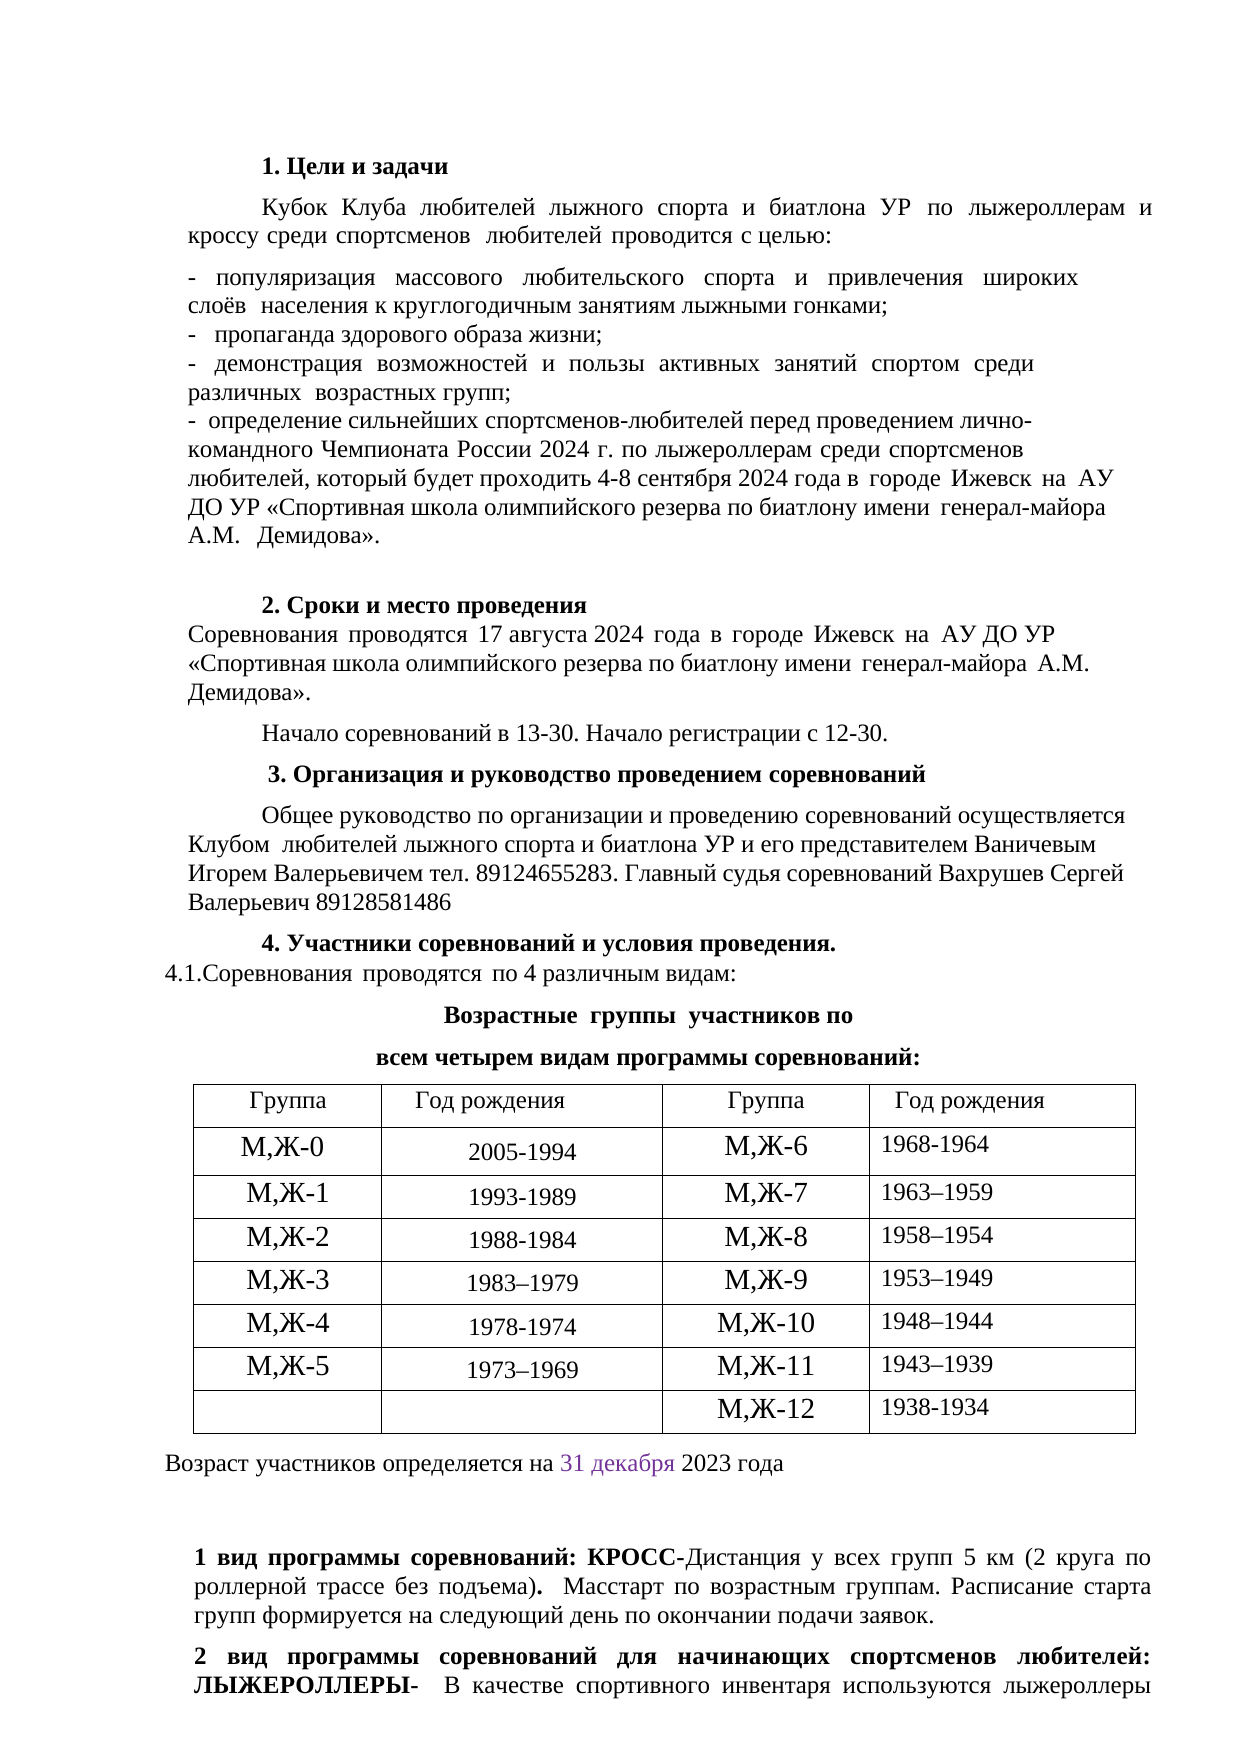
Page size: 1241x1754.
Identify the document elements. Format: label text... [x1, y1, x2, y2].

table_cell М,Ж-3 [194, 1262, 381, 1304]
table_cell М,Ж-6 [663, 1128, 869, 1174]
table_cell 1978-1974 [382, 1305, 662, 1347]
table_cell М,Ж-2 [194, 1219, 381, 1261]
table_header Год рождения [870, 1085, 1135, 1127]
list Соревнования проводятся по 4 различным видам: [164, 958, 1095, 987]
text 1 вид программы соревнований: КРОСС-Дистанция у всех групп 5 км (2 круга по роллерной трассе без подъема). Масстарт по возрастным группам. Расписание старта групп формируется на следующий день по окончании подачи заявок. [194, 1542, 1152, 1629]
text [194, 1641, 1152, 1699]
table_cell М,Ж-11 [663, 1348, 869, 1390]
table_header Группа [663, 1085, 869, 1127]
subtitle Сроки и место проведения [261, 590, 1163, 619]
table_cell 1958–1954 [870, 1219, 1135, 1261]
table_cell 1993-1989 [382, 1176, 662, 1218]
subtitle Участники соревнований и условия проведения. [261, 928, 1163, 957]
table_header Группа [194, 1085, 381, 1127]
table_cell М,Ж-12 [663, 1391, 869, 1433]
table_cell 1953–1949 [870, 1262, 1135, 1304]
text - определение сильнейших спортсменов-любителей перед проведением лично-командного Чемпионата России 2024 г. по лыжероллерам среди спортсменов любителей, который будет проходить 4-8 сентября 2024 года в городе Ижевск на АУ ДО УР «Спортивная школа олимпийского резерва по биатлону имени генерал-майора А.М. Демидова». [188, 405, 1152, 549]
table_cell М,Ж-1 [194, 1176, 381, 1218]
text Клубом любителей лыжного спорта и биатлона УР и его представителем Ваничевым Игорем Валерьевичем тел. 89124655283. Главный судья соревнований Вахрушев Сергей Валерьевич 89128581486 [188, 829, 1163, 915]
table_cell М,Ж-7 [663, 1176, 869, 1218]
text Возрастные группы участников по [202, 1000, 1095, 1029]
table_cell [382, 1391, 662, 1433]
table_cell М,Ж-9 [663, 1262, 869, 1304]
table_cell 2005-1994 [382, 1128, 662, 1174]
text - пропаганда здорового образа жизни; [188, 319, 1152, 348]
table_header Год рождения [382, 1085, 662, 1127]
text Кубок Клуба любителей лыжного спорта и биатлона УР по лыжероллерам и кроссу среди спортсменов любителей проводится с целью: [188, 192, 1152, 249]
table_cell 1948–1944 [870, 1305, 1135, 1347]
subtitle Цели и задачи [261, 151, 1163, 180]
text Возраст участников определяется на 31 декабря 2023 года [164, 1084, 1095, 1476]
text Соревнования проводятся 17 августа 2024 года в городе Ижевск на АУ ДО УР «Спортивная школа олимпийского резерва по биатлону имени генерал-майора А.М. Демидова». [188, 619, 1152, 705]
table_cell 1963–1959 [870, 1176, 1135, 1218]
list популяризация массового любительского спорта и привлечения широких слоёв населения к круглогодичным занятиям лыжными гонками; [188, 262, 1152, 319]
table_cell 1983–1979 [382, 1262, 662, 1304]
text Начало соревнований в 13-30. Начало регистрации с 12-30. [188, 718, 1152, 747]
table_cell 1973–1969 [382, 1348, 662, 1390]
table_cell 1938-1934 [870, 1391, 1135, 1433]
table_cell 1943–1939 [870, 1348, 1135, 1390]
table_cell М,Ж-10 [663, 1305, 869, 1347]
table_cell М,Ж-4 [194, 1305, 381, 1347]
table_cell М,Ж-8 [663, 1219, 869, 1261]
table_cell 1968-1964 [870, 1128, 1135, 1174]
table_cell [194, 1391, 381, 1433]
subtitle Организация и руководство проведением соревнований [268, 759, 1163, 788]
table_cell М,Ж-0 [194, 1128, 381, 1174]
text Общее руководство по организации и проведению соревнований осуществляется [261, 800, 1163, 829]
text - демонстрация возможностей и пользы активных занятий спортом среди различных возрастных групп; [188, 348, 1152, 405]
table_cell М,Ж-5 [194, 1348, 381, 1390]
table_cell 1988-1984 [382, 1219, 662, 1261]
text всем четырем видам программы соревнований: [202, 1042, 1095, 1071]
